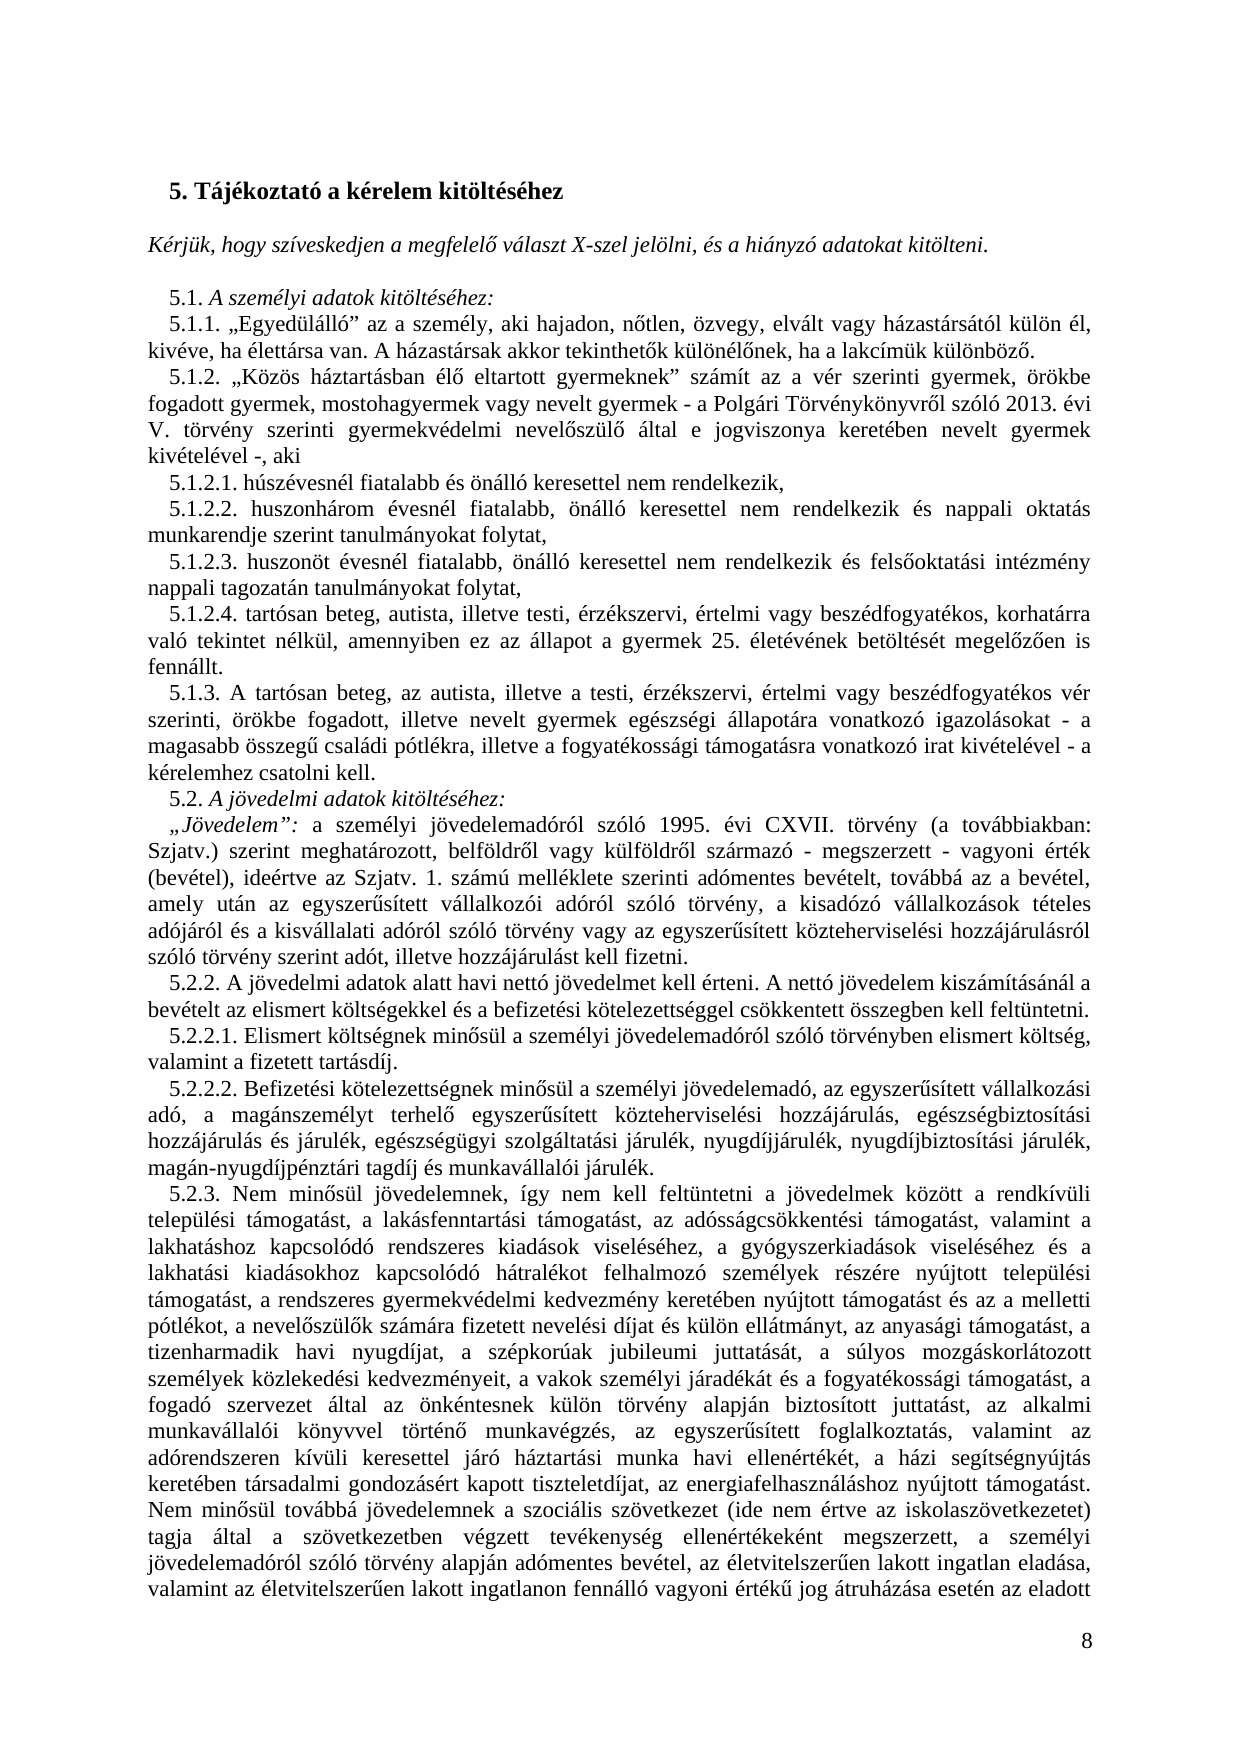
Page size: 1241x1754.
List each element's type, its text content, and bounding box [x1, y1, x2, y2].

text 5.1.2.4. tartósan beteg, autista, illetve testi, érzékszervi, értelmi vagy beszédfogyatékos, korhatárra való tekintet nélkül, amennyiben ez az állapot a gyermek 25. életévének betöltését megelőzően is fennállt. [148, 600, 1093, 679]
text 5. Tájékoztató a kérelem kitöltéséhez [148, 176, 1093, 205]
text 5.2.2.2. Befizetési kötelezettségnek minősül a személyi jövedelemadó, az egyszerűsített vállalkozási adó, a magánszemélyt terhelő egyszerűsített közteherviselési hozzájárulás, egészségbiztosítási hozzájárulás és járulék, egészségügyi szolgáltatási járulék, nyugdíjjárulék, nyugdíjbiztosítási járulék, magán-nyugdíjpénztári tagdíj és munkavállalói járulék. [148, 1075, 1093, 1180]
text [148, 1180, 1093, 1602]
text 5.1.2.2. huszonhárom évesnél fiatalabb, önálló keresettel nem rendelkezik és nappali oktatás munkarendje szerint tanulmányokat folytat, [148, 495, 1093, 548]
text 5.2. A jövedelmi adatok kitöltéséhez: [148, 785, 1093, 811]
text Kérjük, hogy szíveskedjen a megfelelő választ X-szel jelölni, és a hiányzó adatokat kitölteni. [148, 231, 1093, 258]
text „Jövedelem”: a személyi jövedelemadóról szóló 1995. évi CXVII. törvény (a továbbiakban: Szjatv.) szerint meghatározott, belföldről vagy külföldről származó - megszerzett - vagyoni érték (bevétel), ideértve az Szjatv. 1. számú melléklete szerinti adómentes bevételt, továbbá az a bevétel, amely után az egyszerűsített vállalkozói adóról szóló törvény, a kisadózó vállalkozások tételes adójáról és a kisvállalati adóról szóló törvény vagy az egyszerűsített közteherviselési hozzájárulásról szóló törvény szerint adót, illetve hozzájárulást kell fizetni. [148, 811, 1093, 969]
text 5.1. A személyi adatok kitöltéséhez: [148, 284, 1093, 311]
text 5.1.2.1. húszévesnél fiatalabb és önálló keresettel nem rendelkezik, [148, 469, 1093, 495]
text 5.1.1. „Egyedülálló” az a személy, aki hajadon, nőtlen, özvegy, elvált vagy házastársától külön él, kivéve, ha élettársa van. A házastársak akkor tekinthetők különélőnek, ha a lakcímük különböző. [148, 311, 1093, 363]
text 5.1.2.3. huszonöt évesnél fiatalabb, önálló keresettel nem rendelkezik és felsőoktatási intézmény nappali tagozatán tanulmányokat folytat, [148, 548, 1093, 600]
text 5.2.2.1. Elismert költségnek minősül a személyi jövedelemadóról szóló törvényben elismert költség, valamint a fizetett tartásdíj. [148, 1022, 1093, 1075]
text 5.1.2. „Közös háztartásban élő eltartott gyermeknek” számít az a vér szerinti gyermek, örökbe fogadott gyermek, mostohagyermek vagy nevelt gyermek - a Polgári Törvénykönyvről szóló 2013. évi V. törvény szerinti gyermekvédelmi nevelőszülő által e jogviszonya keretében nevelt gyermek kivételével -, aki [148, 363, 1093, 469]
text 5.1.3. A tartósan beteg, az autista, illetve a testi, érzékszervi, értelmi vagy beszédfogyatékos vér szerinti, örökbe fogadott, illetve nevelt gyermek egészségi állapotára vonatkozó igazolásokat - a magasabb összegű családi pótlékra, illetve a fogyatékossági támogatásra vonatkozó irat kivételével - a kérelemhez csatolni kell. [148, 679, 1093, 785]
text 5.2.2. A jövedelmi adatok alatt havi nettó jövedelmet kell érteni. A nettó jövedelem kiszámításánál a bevételt az elismert költségekkel és a befizetési kötelezettséggel csökkentett összegben kell feltüntetni. [148, 969, 1093, 1022]
